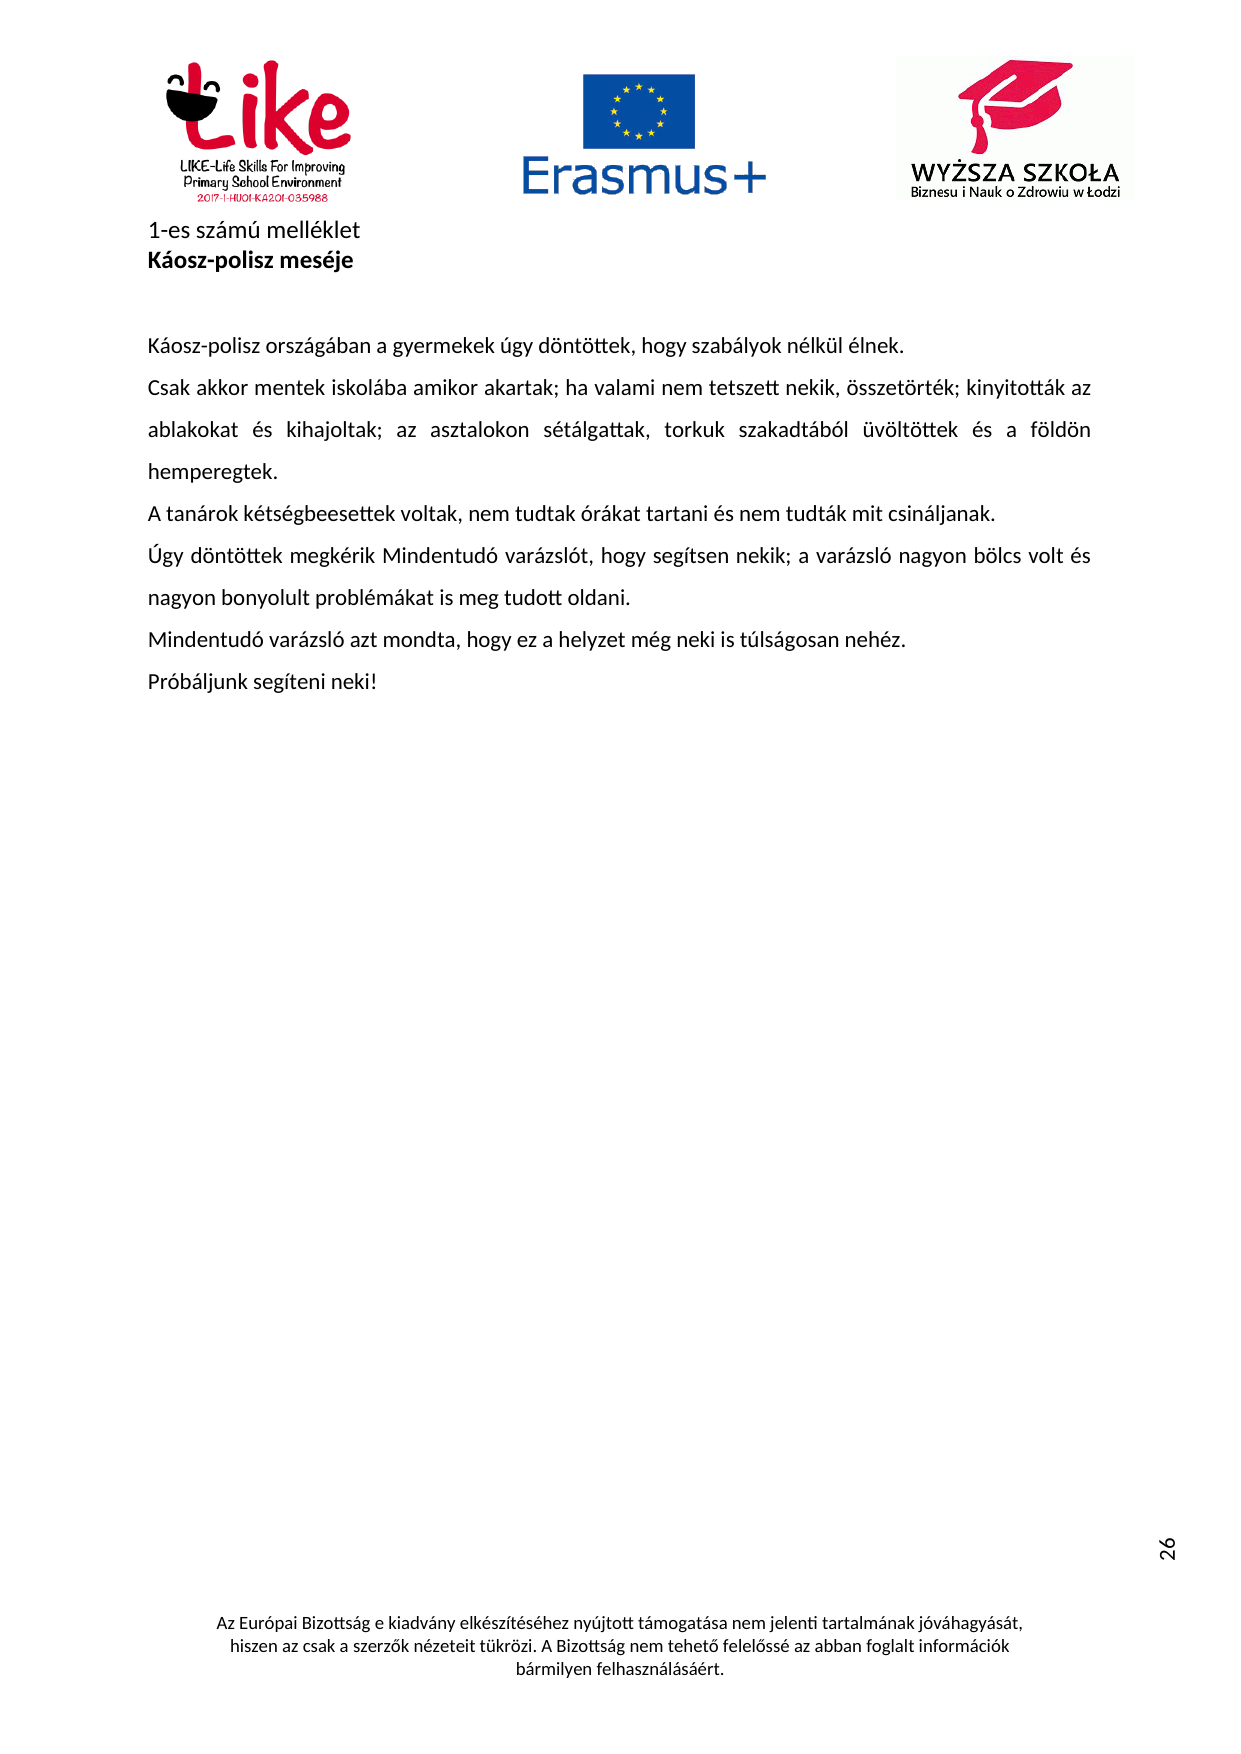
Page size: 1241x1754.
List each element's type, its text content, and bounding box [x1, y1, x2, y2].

text A tanárok kétségbeesettek voltak, nem tudtak órákat tartani és nem tudták mit csináljanak. [148, 499, 1093, 527]
text Úgy döntöttek megkérik Mindentudó varázslót, hogy segítsen nekik; a varázsló nagyon bölcs volt és nagyon bonyolult problémákat is meg tudott oldani. [148, 541, 1093, 611]
text Káosz-polisz meséje [148, 244, 1093, 275]
text Csak akkor mentek iskolába amikor akartak; ha valami nem tetszett nekik, összetörték; kinyitották az ablakokat és kihajoltak; az asztalokon sétálgattak, torkuk szakadtából üvöltöttek és a földön hemperegtek. [148, 373, 1093, 485]
text Mindentudó varázsló azt mondta, hogy ez a helyzet még neki is túlságosan nehéz. [148, 625, 1093, 653]
text 1-es számú melléklet [148, 148, 1093, 244]
text Próbáljunk segíteni neki! [148, 667, 1093, 695]
picture [895, 56, 1135, 200]
picture [515, 53, 770, 148]
text Káosz-polisz országában a gyermekek úgy döntöttek, hogy szabályok nélkül élnek. [148, 331, 1093, 359]
picture [156, 41, 366, 148]
